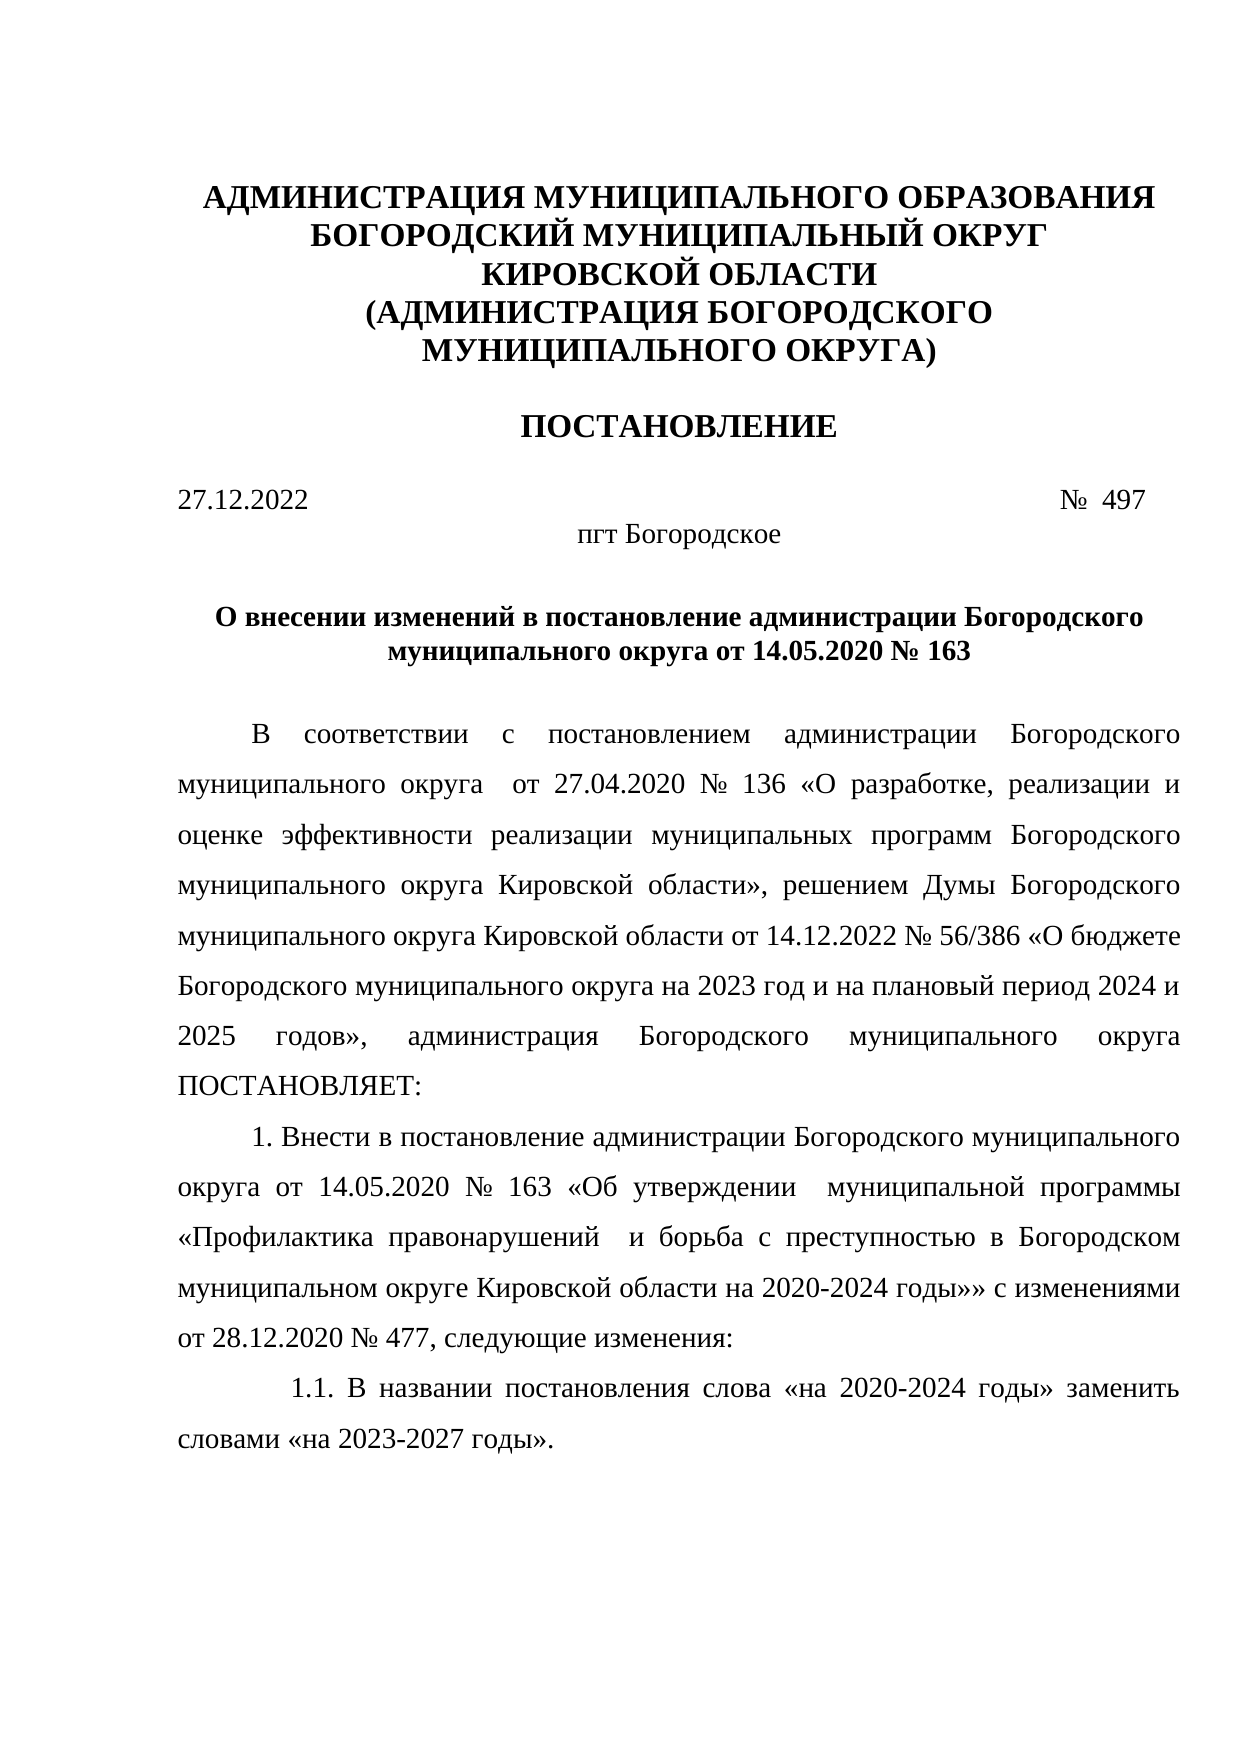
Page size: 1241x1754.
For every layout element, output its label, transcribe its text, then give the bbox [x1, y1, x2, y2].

text О внесении изменений в постановление администрации Богородского муниципального округа от 14.05.2020 № 163 [177, 599, 1181, 666]
text В соответствии с постановлением администрации Богородского муниципального округа от 27.04.2020 № 136 «О разработке, реализации и оценке эффективности реализации муниципальных программ Богородского муниципального округа Кировской области», решением Думы Богородского муниципального округа Кировской области от 14.12.2022 № 56/386 «О бюджете Богородского муниципального округа на 2023 год и на плановый период 2024 и 2025 годов», администрация Богородского муниципального округа ПОСТАНОВЛЯЕТ: [177, 716, 1181, 1102]
text МУНИЦИПАЛЬНОГО ОКРУГА) [177, 331, 1181, 369]
text АДМИНИСТРАЦИЯ МУНИЦИПАЛЬНОГО ОБРАЗОВАНИЯ [177, 177, 1181, 216]
text пгт Богородское [177, 516, 1181, 549]
text 1. Внести в постановление администрации Богородского муниципального округа от 14.05.2020 № 163 «Об утверждении муниципальной программы «Профилактика правонарушений и борьба с преступностью в Богородском муниципальном округе Кировской области на 2020-2024 годы»» с изменениями от 28.12.2020 № 477, следующие изменения: [177, 1119, 1181, 1354]
text (АДМИНИСТРАЦИЯ БОГОРОДСКОГО [177, 292, 1181, 331]
text 1.1. В названии постановления слова «на 2020-2024 годы» заменить словами «на 2023-2027 годы». [177, 1370, 1181, 1454]
text 27.12.2022 № 497 [177, 482, 1181, 516]
text ПОСТАНОВЛЕНИЕ [177, 406, 1181, 445]
text КИРОВСКОЙ ОБЛАСТИ [177, 254, 1181, 292]
text БОГОРОДСКИЙ МУНИЦИПАЛЬНЫЙ ОКРУГ [177, 216, 1181, 254]
